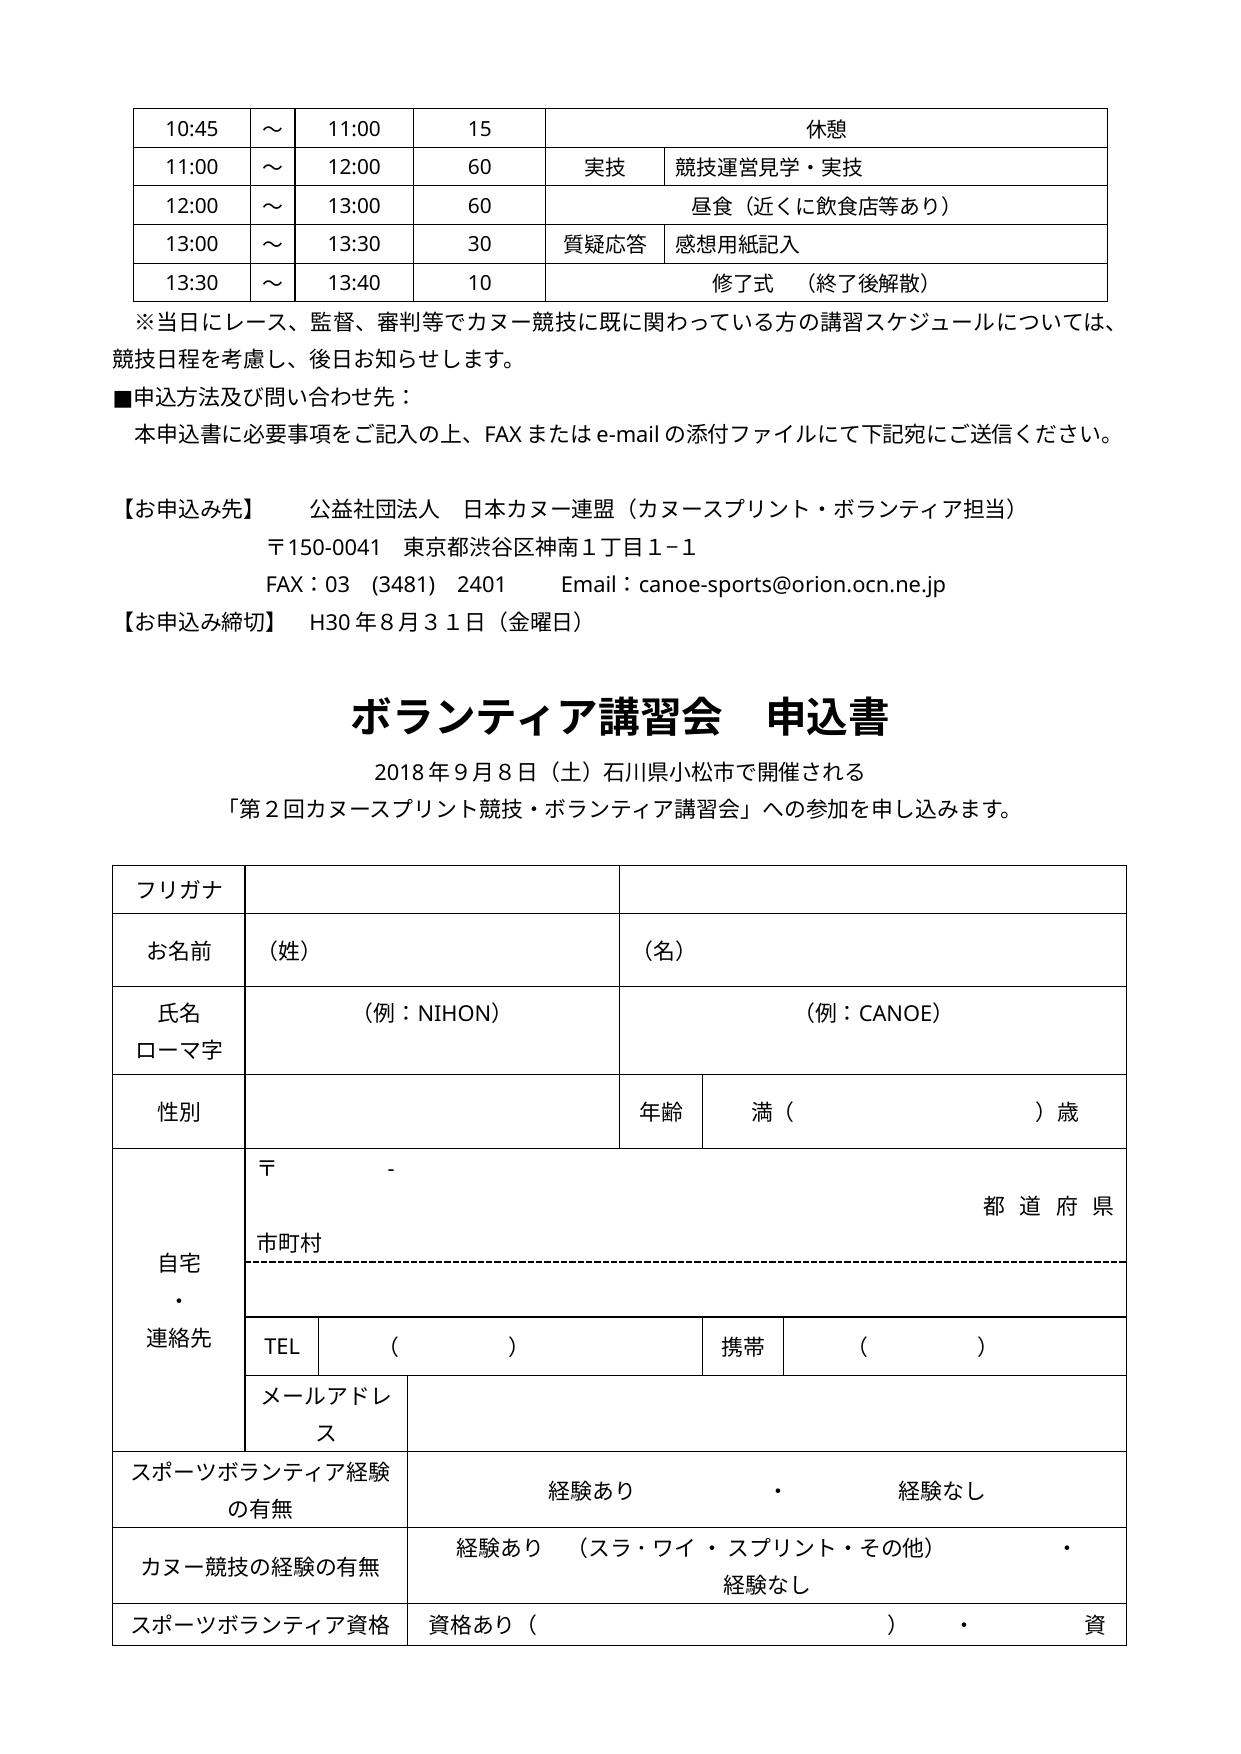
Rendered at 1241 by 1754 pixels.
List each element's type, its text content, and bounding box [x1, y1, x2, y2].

table_cell スポーツボランティア経験の有無 [113, 1452, 407, 1527]
table_cell 60 [414, 148, 545, 185]
text ※当日にレース、監督、審判等でカヌー競技に既に関わっている方の講習スケジュールについては、競技日程を考慮し、後日お知らせします。 [112, 302, 1128, 377]
table_cell [246, 1261, 1126, 1316]
table_cell 性別 [113, 1075, 244, 1147]
table_cell 10:45 [134, 109, 250, 147]
text 〒150-0041 東京都渋谷区神南１丁目１−１ [112, 527, 1128, 564]
table_cell 休憩 [546, 109, 1107, 147]
table_cell 競技運営見学・実技 [665, 148, 1107, 185]
text 【お申込み先】 公益社団法人 日本カヌー連盟（カヌースプリント・ボランティア担当） [112, 489, 1128, 527]
table_cell 12:00 [134, 186, 250, 224]
table_cell （ ） [784, 1318, 1126, 1375]
table_cell 修了式 （終了後解散） [546, 264, 1107, 301]
table_cell 資格あり（ ） ・ 資格なし [408, 1604, 1126, 1645]
table_cell 〒 - 都道府県 市町村 [246, 1149, 1126, 1261]
table_cell 氏名 ローマ字 [113, 987, 244, 1074]
table_cell 昼食（近くに飲食店等あり） [546, 186, 1107, 224]
table_cell 携帯 [703, 1318, 783, 1375]
table_cell 経験あり ・ 経験なし [408, 1452, 1126, 1527]
table_cell 13:30 [134, 264, 250, 301]
table_cell ～ [251, 148, 294, 185]
table_cell 満（ ）歳 [703, 1075, 1126, 1147]
table_cell 10 [414, 264, 545, 301]
table_cell カヌー競技の経験の有無 [113, 1528, 407, 1603]
table_cell 11:00 [296, 109, 413, 147]
table_cell （例：NIHON） [246, 987, 619, 1074]
table_cell （姓） [246, 914, 619, 986]
text 2018年９月８日（土）石川県小松市で開催される [112, 752, 1128, 789]
table_cell 30 [414, 225, 545, 262]
table_cell 13:40 [296, 264, 413, 301]
table_cell ～ [251, 225, 294, 262]
table_cell （名） [620, 914, 1126, 986]
table_cell 経験あり （スラ ･ ワイ ・ スプリント・その他） ・ 経験なし [408, 1528, 1126, 1603]
table_cell 60 [414, 186, 545, 224]
text ボランティア講習会 申込書 [112, 677, 1128, 752]
table_cell [408, 1376, 1126, 1451]
table_cell （例：CANOE） [620, 987, 1126, 1074]
table_cell 13:30 [296, 225, 413, 262]
table_cell 質疑応答 [546, 225, 664, 262]
table_header [620, 866, 1126, 912]
table_cell 11:00 [134, 148, 250, 185]
table_cell 感想用紙記入 [665, 225, 1107, 262]
table_cell スポーツボランティア資格の有無 [113, 1604, 407, 1645]
text ■申込方法及び問い合わせ先： [112, 377, 1128, 414]
table_header フリガナ [113, 866, 244, 912]
table_cell TEL [246, 1318, 318, 1375]
text 本申込書に必要事項をご記入の上、FAXまたはe-mailの添付ファイルにて下記宛にご送信ください。 [112, 414, 1128, 452]
table_cell ～ [251, 186, 294, 224]
table_cell メールアドレス [246, 1376, 407, 1451]
table_cell ～ [251, 264, 294, 301]
table_cell [246, 1075, 619, 1147]
table_cell 実技 [546, 148, 664, 185]
table_cell 15 [414, 109, 545, 147]
table_cell 13:00 [296, 186, 413, 224]
table_cell 自宅 ・ 連絡先 [113, 1149, 244, 1451]
table_cell 年齢 [620, 1075, 702, 1147]
table_cell お名前 [113, 914, 244, 986]
text 【お申込み締切】 H30年８月３１日（金曜日） [112, 602, 1128, 639]
text FAX：03 (3481) 2401 Email：canoe-sports@orion.ocn.ne.jp [112, 564, 1128, 602]
table_cell 13:00 [134, 225, 250, 262]
table_cell ～ [251, 109, 294, 147]
table_cell （ ） [319, 1318, 702, 1375]
table_header [246, 866, 619, 912]
text 「第２回カヌースプリント競技・ボランティア講習会」への参加を申し込みます。 [112, 789, 1128, 827]
table_cell 12:00 [296, 148, 413, 185]
